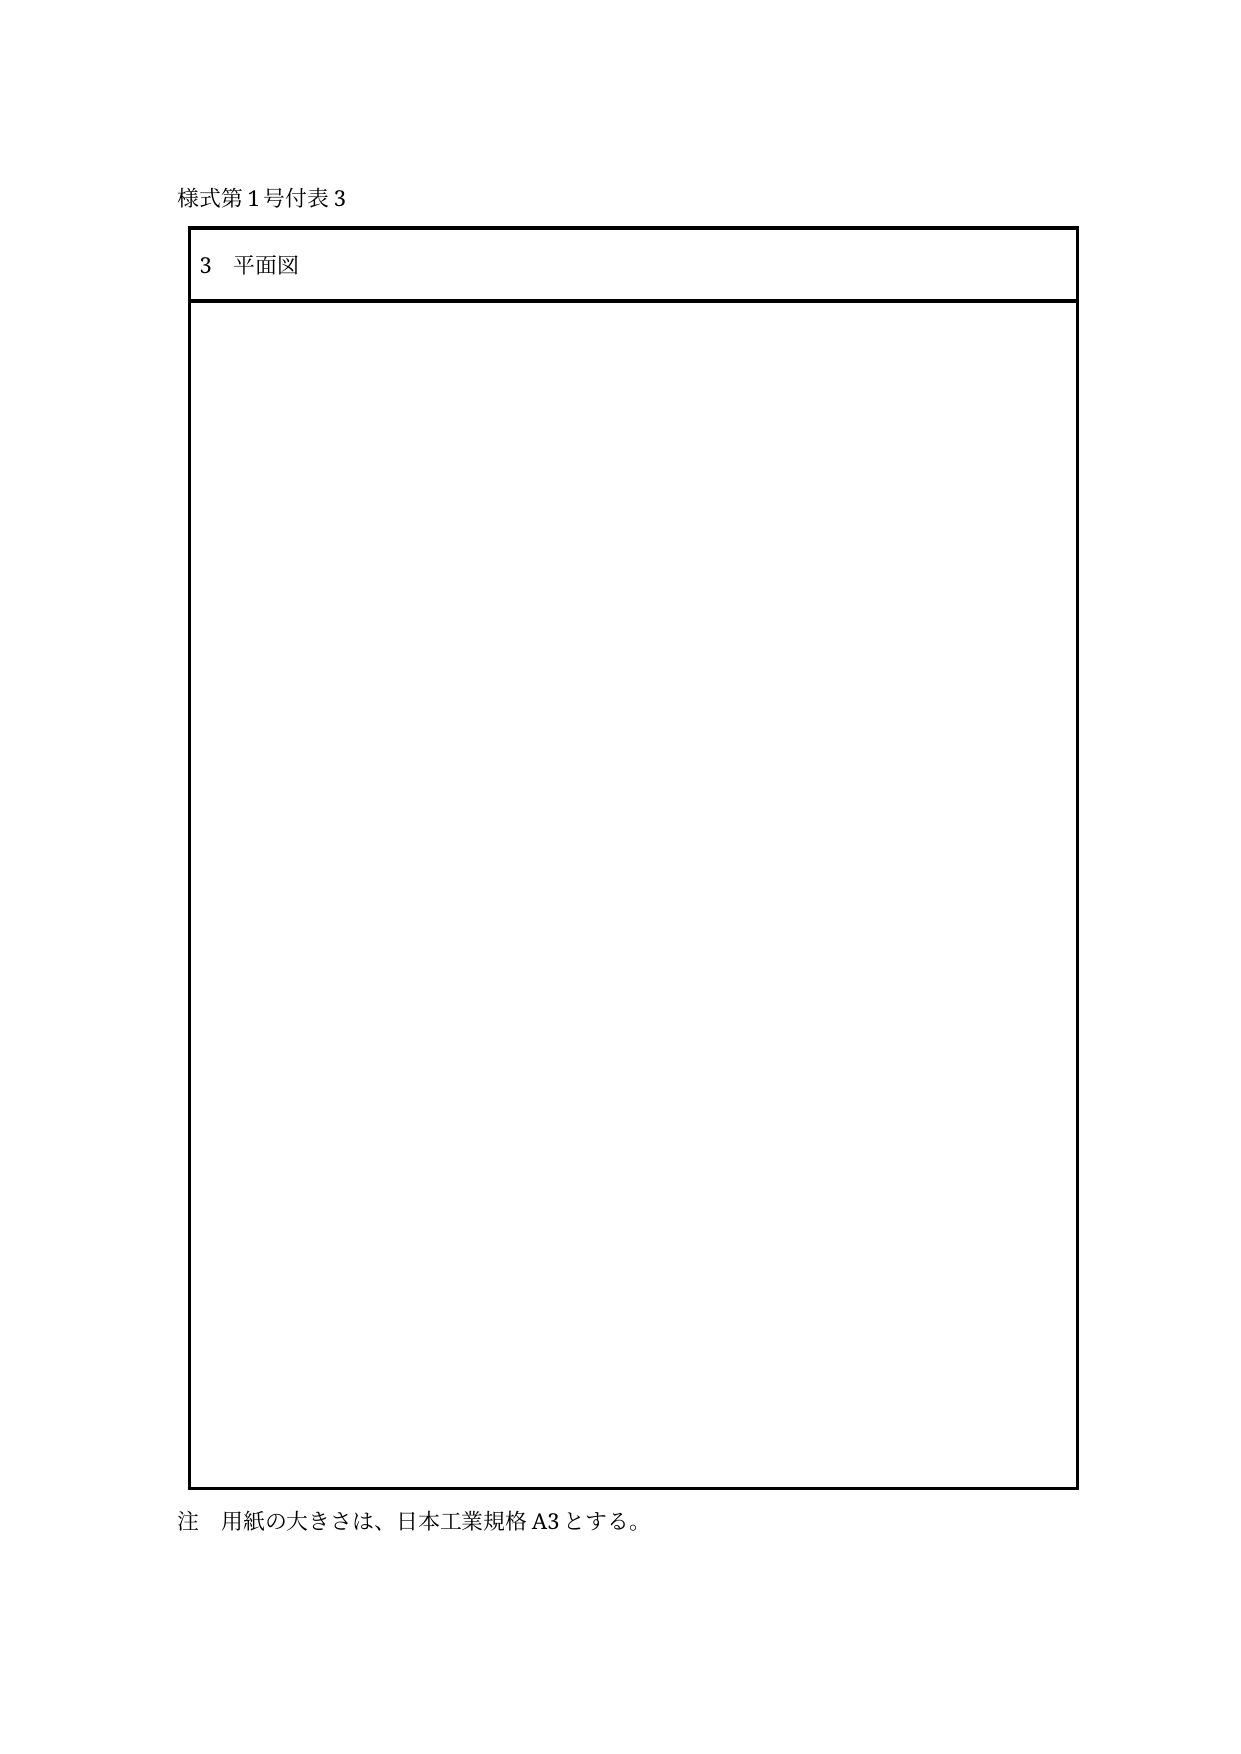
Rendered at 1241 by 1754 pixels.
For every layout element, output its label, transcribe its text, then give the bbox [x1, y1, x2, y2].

text 様式第1号付表3 [177, 179, 1063, 214]
table_cell [191, 303, 1076, 1487]
text 注 用紙の大きさは、日本工業規格A3とする。 [177, 1502, 1063, 1537]
table_header 3 平面図 [191, 230, 1076, 299]
